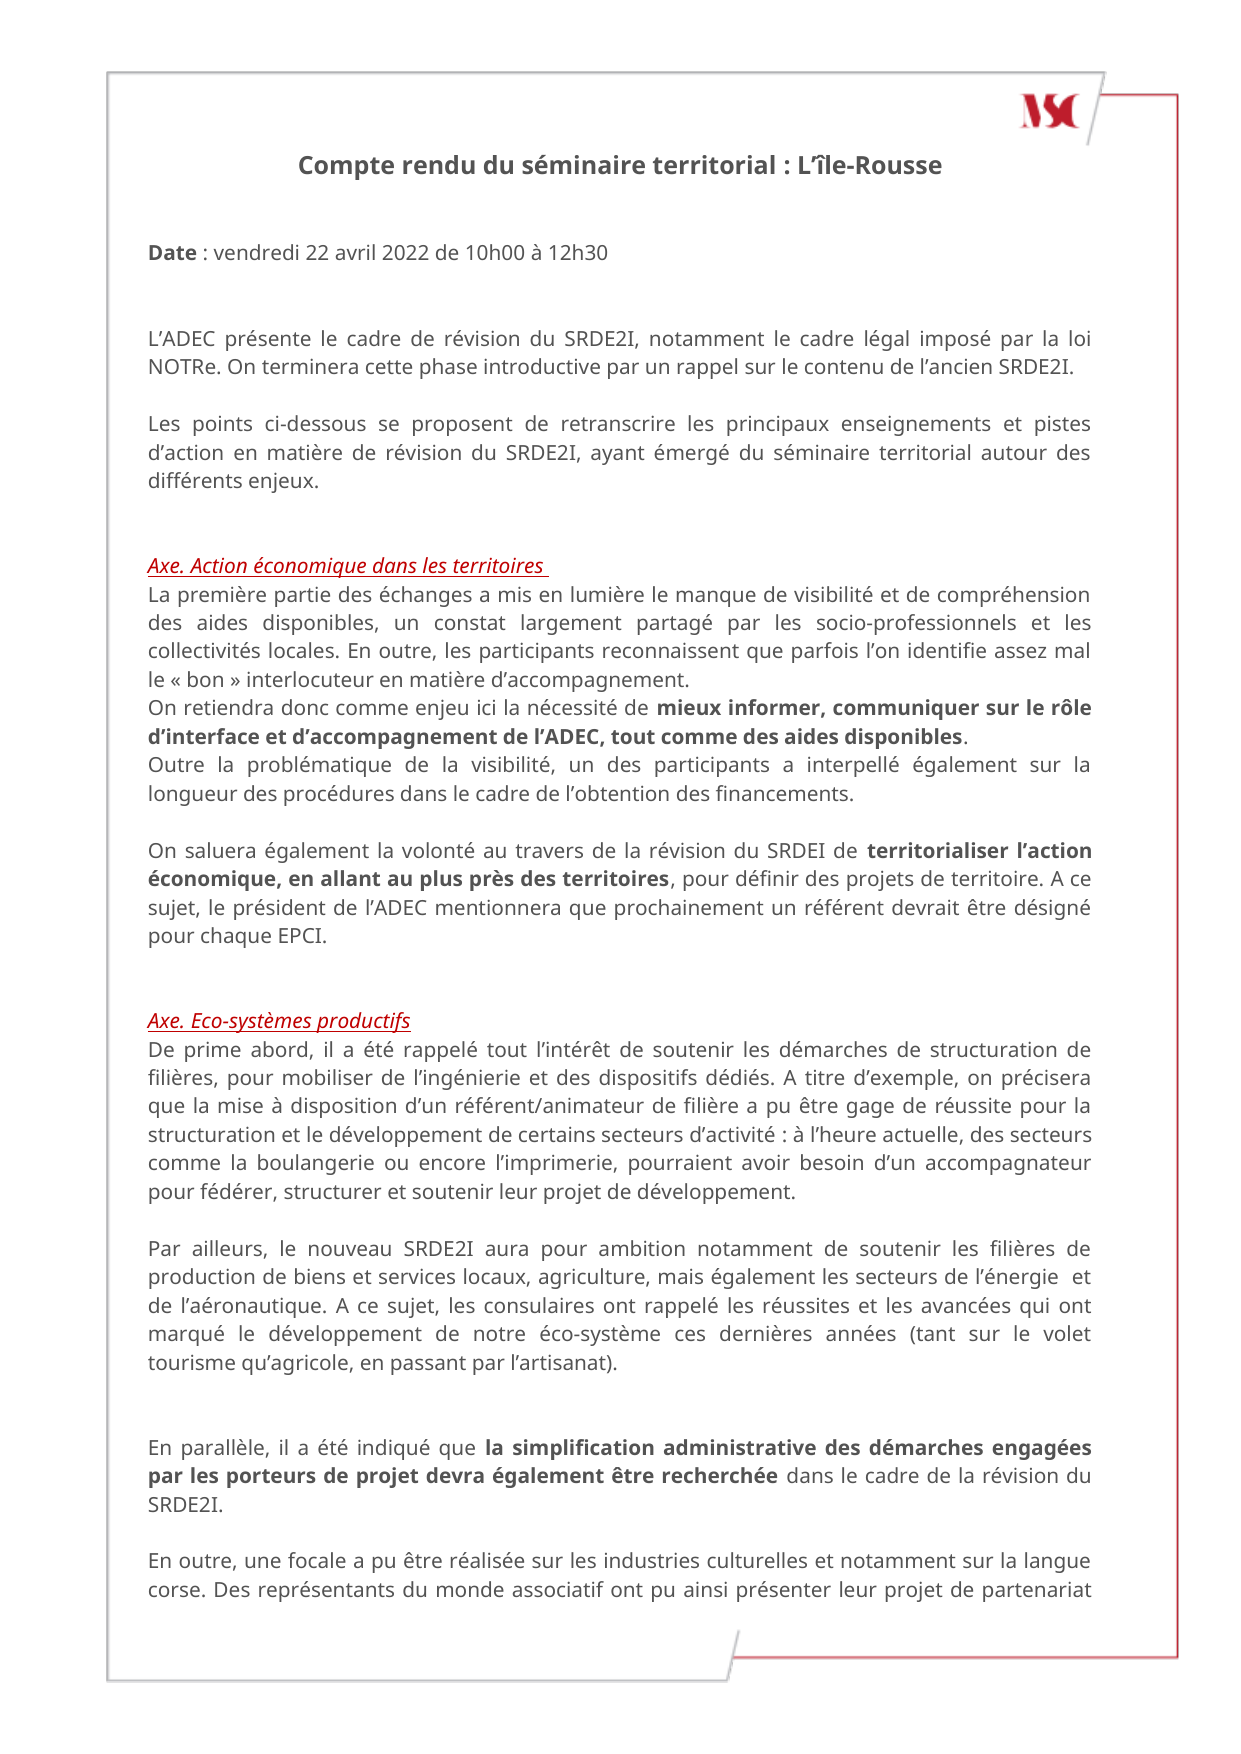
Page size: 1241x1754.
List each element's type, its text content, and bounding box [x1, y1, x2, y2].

text Par ailleurs, le nouveau SRDE2I aura pour ambition notamment de soutenir les filières de production de biens et services locaux, agriculture, mais également les secteurs de l’énergie et de l’aéronautique. A ce sujet, les consulaires ont rappelé les réussites et les avancées qui ont marqué le développement de notre éco-système ces dernières années (tant sur le volet tourisme qu’agricole, en passant par l’artisanat). [148, 1234, 1093, 1376]
text En parallèle, il a été indiqué que la simplification administrative des démarches engagées par les porteurs de projet devra également être recherchée dans le cadre de la révision du SRDE2I. [148, 1433, 1093, 1518]
text La première partie des échanges a mis en lumière le manque de visibilité et de compréhension des aides disponibles, un constat largement partagé par les socio-professionnels et les collectivités locales. En outre, les participants reconnaissent que parfois l’on identifie assez mal le « bon » interlocuteur en matière d’accompagnement. [148, 580, 1093, 693]
text De prime abord, il a été rappelé tout l’intérêt de soutenir les démarches de structuration de filières, pour mobiliser de l’ingénierie et des dispositifs dédiés. A titre d’exemple, on précisera que la mise à disposition d’un référent/animateur de filière a pu être gage de réussite pour la structuration et le développement de certains secteurs d’activité : à l’heure actuelle, des secteurs comme la boulangerie ou encore l’imprimerie, pourraient avoir besoin d’un accompagnateur pour fédérer, structurer et soutenir leur projet de développement. [148, 1035, 1093, 1205]
list Axe. Eco-systèmes productifs [148, 1006, 1093, 1035]
text Outre la problématique de la visibilité, un des participants a interpellé également sur la longueur des procédures dans le cadre de l’obtention des financements. [148, 750, 1093, 807]
text L’ADEC présente le cadre de révision du SRDE2I, notamment le cadre légal imposé par la loi NOTRe. On terminera cette phase introductive par un rappel sur le contenu de l’ancien SRDE2I. [148, 324, 1093, 381]
text Les points ci-dessous se proposent de retranscrire les principaux enseignements et pistes d’action en matière de révision du SRDE2I, ayant émergé du séminaire territorial autour des différents enjeux. [148, 409, 1093, 494]
list Axe. Action économique dans les territoires [148, 551, 1093, 580]
text Date : vendredi 22 avril 2022 de 10h00 à 12h30 [148, 238, 1093, 267]
text On saluera également la volonté au travers de la révision du SRDEI de territorialiser l’action économique, en allant au plus près des territoires, pour définir des projets de territoire. A ce sujet, le président de l’ADEC mentionnera que prochainement un référent devrait être désigné pour chaque EPCI. [148, 836, 1093, 949]
text Compte rendu du séminaire territorial : L’île-Rousse [148, 148, 1093, 182]
text On retiendra donc comme enjeu ici la nécessité de mieux informer, communiquer sur le rôle d’interface et d’accompagnement de l’ADEC, tout comme des aides disponibles. [148, 693, 1093, 750]
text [148, 1547, 1093, 1603]
